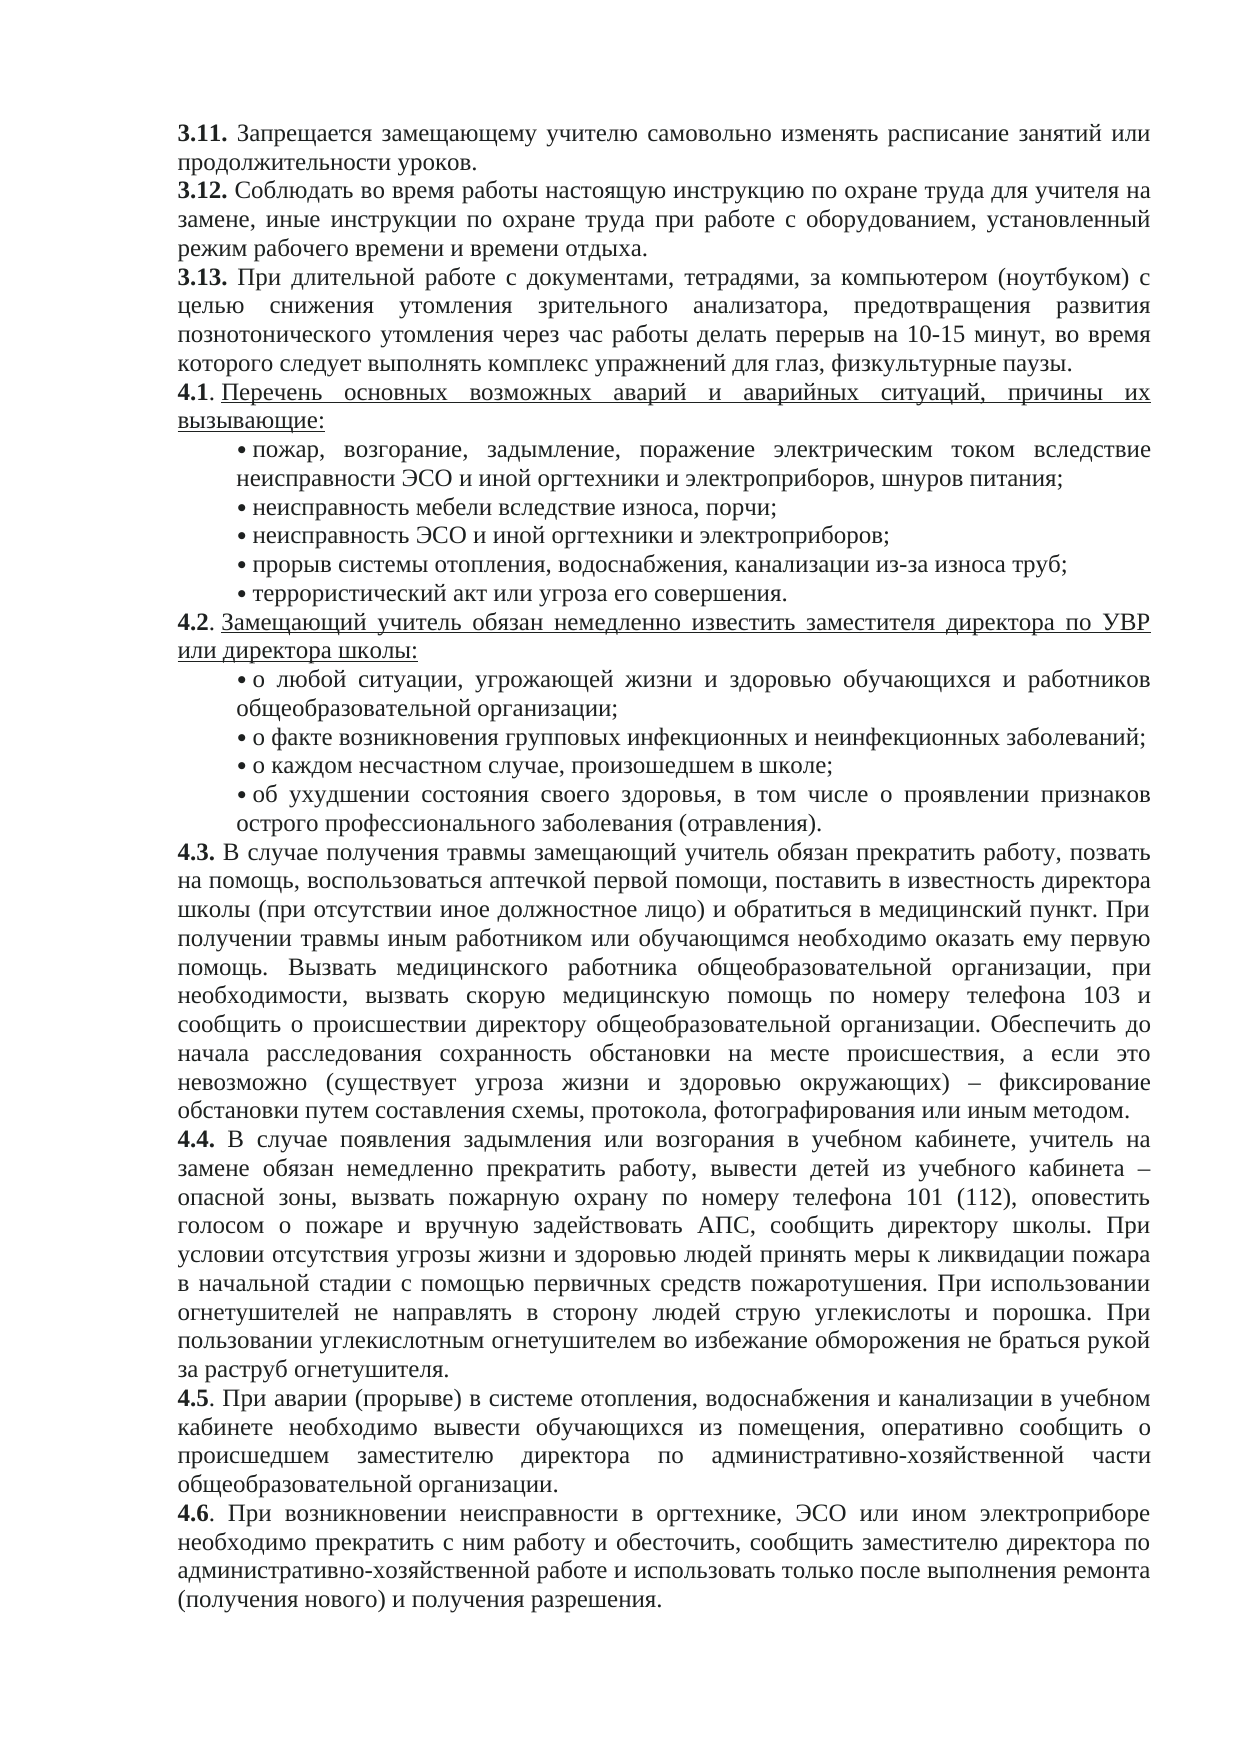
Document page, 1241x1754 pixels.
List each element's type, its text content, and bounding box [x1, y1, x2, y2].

text 3.13. При длительной работе с документами, тетрадями, за компьютером (ноутбуком) с целью снижения утомления зрительного анализатора, предотвращения развития познотонического утомления через час работы делать перерыв на 10-15 минут, во время которого следует выполнять комплекс упражнений для глаз, физкультурные паузы. [177, 262, 1152, 377]
text 3.12. Соблюдать во время работы настоящую инструкцию по охране труда для учителя на замене, иные инструкции по охране труда при работе с оборудованием, установленный режим рабочего времени и времени отдыха. [177, 176, 1152, 262]
text 4.5. При аварии (прорыве) в системе отопления, водоснабжения и канализации в учебном кабинете необходимо вывести обучающихся из помещения, оперативно сообщить о происшедшем заместителю директора по административно-хозяйственной части общеобразовательной организации. [177, 1383, 1152, 1498]
list прорыв системы отопления, водоснабжения, канализации из-за износа труб; [238, 549, 1152, 578]
text 3.11. Запрещается замещающему учителю самовольно изменять расписание занятий или продолжительности уроков. [177, 118, 1152, 176]
list о факте возникновения групповых инфекционных и неинфекционных заболеваний; [236, 722, 1152, 751]
text 4.3. В случае получения травмы замещающий учитель обязан прекратить работу, позвать на помощь, воспользоваться аптечкой первой помощи, поставить в известность директора школы (при отсутствии иное должностное лицо) и обратиться в медицинский пункт. При получении травмы иным работником или обучающимся необходимо оказать ему первую помощь. Вызвать медицинского работника общеобразовательной организации, при необходимости, вызвать скорую медицинскую помощь по номеру телефона 103 и сообщить о происшествии директору общеобразовательной организации. Обеспечить до начала расследования сохранность обстановки на месте происшествия, а если это невозможно (существует угроза жизни и здоровью окружающих) – фиксирование обстановки путем составления схемы, протокола, фотографирования или иным методом. [177, 837, 1152, 1124]
list террористический акт или угроза его совершения. [238, 578, 1152, 607]
list о любой ситуации, угрожающей жизни и здоровью обучающихся и работников общеобразовательной организации; [236, 664, 1152, 722]
text 4.1. Перечень основных возможных аварий и аварийных ситуаций, причины их вызывающие: [177, 377, 1152, 434]
text 4.4. В случае появления задымления или возгорания в учебном кабинете, учитель на замене обязан немедленно прекратить работу, вывести детей из учебного кабинета – опасной зоны, вызвать пожарную охрану по номеру телефона 101 (112), оповестить голосом о пожаре и вручную задействовать АПС, сообщить директору школы. При условии отсутствия угрозы жизни и здоровью людей принять меры к ликвидации пожара в начальной стадии с помощью первичных средств пожаротушения. При использовании огнетушителей не направлять в сторону людей струю углекислоты и порошка. При пользовании углекислотным огнетушителем во избежание обморожения не браться рукой за раструб огнетушителя. [177, 1124, 1152, 1383]
list неисправность ЭСО и иной оргтехники и электроприборов; [238, 521, 1152, 549]
list пожар, возгорание, задымление, поражение электрическим током вследствие неисправности ЭСО и иной оргтехники и электроприборов, шнуров питания; [236, 434, 1152, 492]
list о каждом несчастном случае, произошедшем в школе; [236, 751, 1152, 779]
list об ухудшении состояния своего здоровья, в том числе о проявлении признаков острого профессионального заболевания (отравления). [236, 779, 1152, 837]
list неисправность мебели вследствие износа, порчи; [238, 492, 1152, 521]
text 4.2. Замещающий учитель обязан немедленно известить заместителя директора по УВР или директора школы: [177, 607, 1152, 664]
text 4.6. При возникновении неисправности в оргтехнике, ЭСО или ином электроприборе необходимо прекратить с ним работу и обесточить, сообщить заместителю директора по административно-хозяйственной работе и использовать только после выполнения ремонта (получения нового) и получения разрешения. [177, 1498, 1152, 1613]
